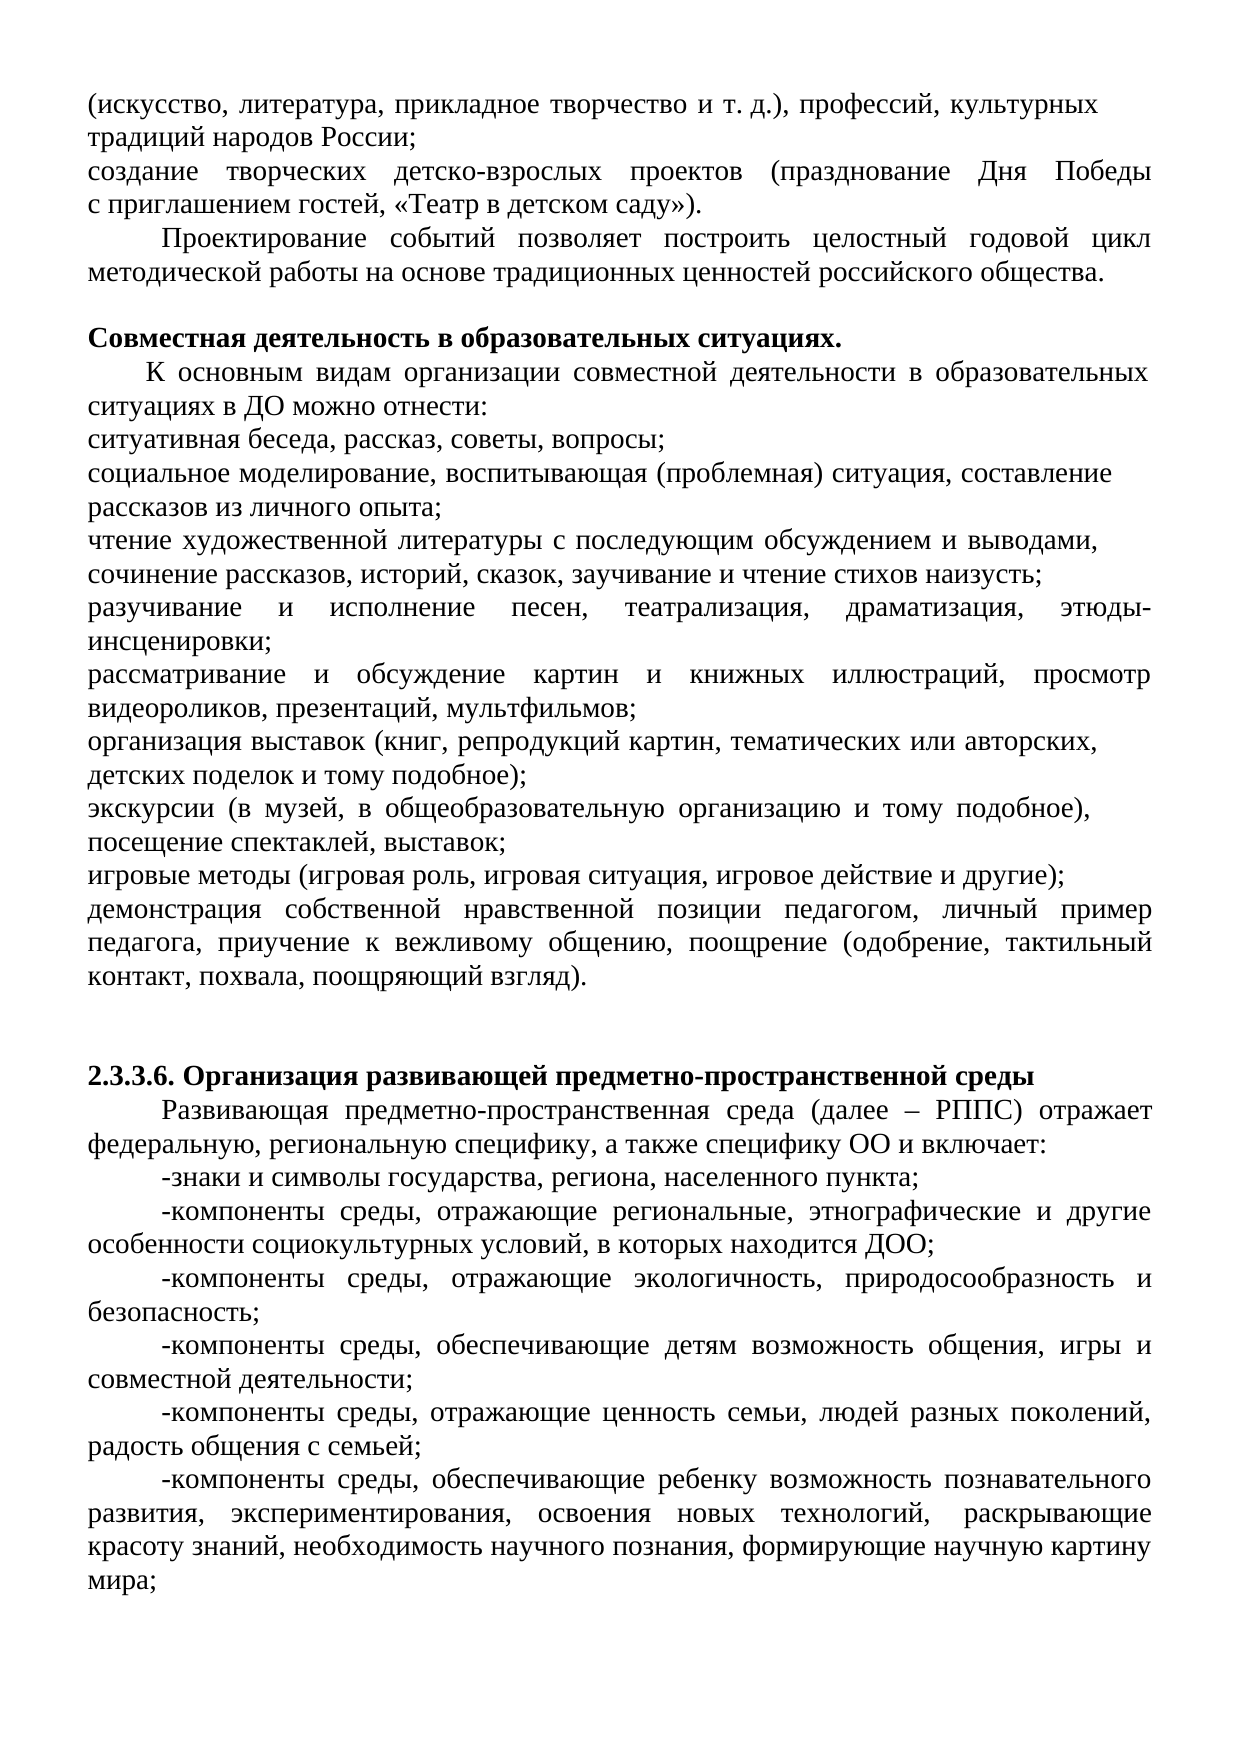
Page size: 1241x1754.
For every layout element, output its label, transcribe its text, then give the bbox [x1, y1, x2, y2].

text создание творческих детско-взрослых проектов (празднование Дня Победы с приглашением гостей, «Театр в детском саду»). [87, 153, 1152, 220]
text рассматривание и обсуждение картин и книжных иллюстраций, просмотр видеороликов, презентаций, мультфильмов; [87, 656, 1152, 723]
text -компоненты среды, обеспечивающие ребенку возможность познавательного развития, экспериментирования, освоения новых технологий, раскрывающие красоту знаний, необходимость научного познания, формирующие научную картину мира; [87, 1461, 1152, 1596]
text игровые методы (игровая роль, игровая ситуация, игровое действие и другие); [87, 858, 1169, 891]
text -компоненты среды, обеспечивающие детям возможность общения, игры и совместной деятельности; [87, 1327, 1152, 1394]
text -компоненты среды, отражающие региональные, этнографические и другие особенности социокультурных условий, в которых находится ДОО; [87, 1193, 1151, 1260]
text организация выставок (книг, репродукций картин, тематических или авторских, детских поделок и тому подобное); [87, 723, 1169, 791]
text чтение художественной литературы с последующим обсуждением и выводами, сочинение рассказов, историй, сказок, заучивание и чтение стихов наизусть; [87, 522, 1169, 589]
text разучивание и исполнение песен, театрализация, драматизация, этюды- инсценировки; [87, 589, 1153, 656]
text социальное моделирование, воспитывающая (проблемная) ситуация, составление рассказов из личного опыта; [87, 455, 1169, 522]
text -компоненты среды, отражающие экологичность, природосообразность и безопасность; [87, 1260, 1152, 1327]
text экскурсии (в музей, в общеобразовательную организацию и тому подобное), посещение спектаклей, выставок; [87, 791, 1169, 858]
text Развивающая предметно-пространственная среда (далее – РППС) отражает федеральную, региональную специфику, а также специфику ОО и включает: [87, 1092, 1153, 1159]
text -знаки и символы государства, региона, населенного пункта; [161, 1159, 1169, 1193]
text К основным видам организации совместной деятельности в образовательных ситуациях в ДО можно отнести: [87, 354, 1169, 422]
text Проектирование событий позволяет построить целостный годовой цикл методической работы на основе традиционных ценностей российского общества. [87, 220, 1152, 287]
subtitle Организация развивающей предметно-пространственной среды [87, 1059, 1169, 1092]
text ситуативная беседа, рассказ, советы, вопросы; [87, 422, 1169, 455]
text демонстрация собственной нравственной позиции педагогом, личный пример педагога, приучение к вежливому общению, поощрение (одобрение, тактильный контакт, похвала, поощряющий взгляд). [87, 891, 1152, 992]
subtitle Совместная деятельность в образовательных ситуациях. [87, 321, 1169, 354]
text -компоненты среды, отражающие ценность семьи, людей разных поколений, радость общения с семьей; [87, 1394, 1152, 1461]
text (искусство, литература, прикладное творчество и т. д.), профессий, культурных традиций народов России; [87, 86, 1169, 153]
